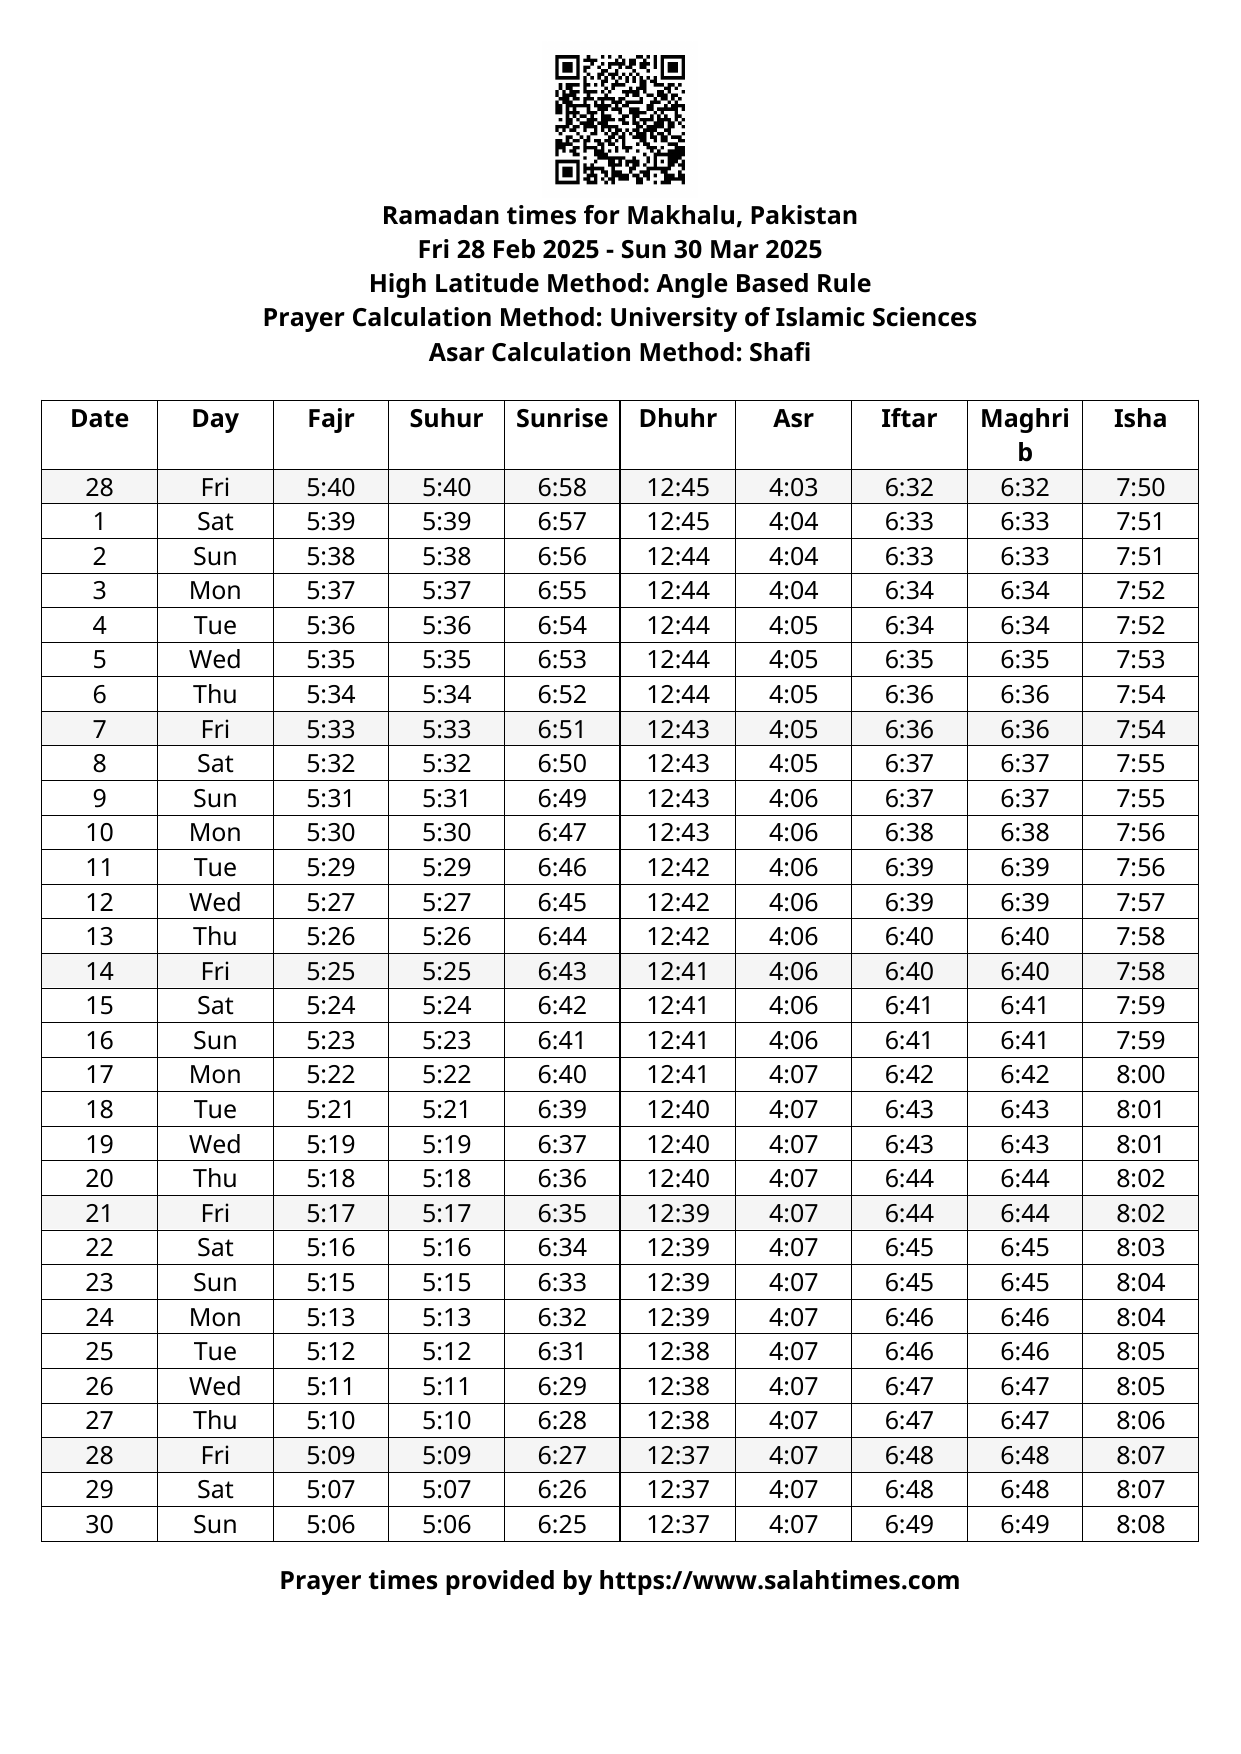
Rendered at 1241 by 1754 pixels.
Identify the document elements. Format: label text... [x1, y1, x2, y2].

table_cell 5:10 [389, 1404, 504, 1437]
table_cell 20 [42, 1161, 157, 1195]
table_cell 5:15 [389, 1265, 504, 1299]
table_cell Wed [158, 1369, 273, 1402]
table_cell 7 [42, 712, 157, 745]
table_cell 6:45 [968, 1265, 1082, 1299]
table_cell 3 [42, 574, 157, 607]
table_cell 5:40 [274, 470, 388, 503]
table_cell 12:40 [621, 1092, 735, 1126]
table_cell 6:34 [505, 1231, 619, 1264]
table_cell 6:34 [968, 574, 1082, 607]
table_cell Fri [158, 1438, 273, 1472]
table_cell 5:10 [274, 1404, 388, 1437]
table_cell 4:06 [736, 989, 851, 1022]
table_cell 6:28 [505, 1404, 619, 1437]
table_cell 6:38 [852, 816, 967, 849]
table_cell 5:24 [389, 989, 504, 1022]
table_cell 8 [42, 746, 157, 780]
table_cell 5:34 [274, 677, 388, 711]
table_cell 5:37 [389, 574, 504, 607]
table_cell Fri [158, 712, 273, 745]
table_cell 12:38 [621, 1334, 735, 1368]
table_cell 12:39 [621, 1265, 735, 1299]
table_cell 6:39 [852, 885, 967, 918]
table_cell 23 [42, 1265, 157, 1299]
table_cell 4:04 [736, 539, 851, 572]
table_cell 12:43 [621, 781, 735, 814]
table_cell 4:06 [736, 781, 851, 814]
table_header Date [42, 401, 157, 469]
table_cell 15 [42, 989, 157, 1022]
table_cell Sun [158, 781, 273, 814]
table_cell 25 [42, 1334, 157, 1368]
table_cell 6:27 [505, 1438, 619, 1472]
table_cell 5:34 [389, 677, 504, 711]
table_cell 5:32 [389, 746, 504, 780]
picture [542, 41, 699, 198]
table_cell 6:47 [968, 1404, 1082, 1437]
table_cell 7:51 [1083, 504, 1198, 538]
table_header Sunrise [505, 401, 619, 469]
table_cell 5:27 [389, 885, 504, 918]
table_cell 6:26 [505, 1473, 619, 1506]
table_cell 6 [42, 677, 157, 711]
table_cell 5:25 [274, 954, 388, 987]
table_cell 5:23 [274, 1023, 388, 1057]
table_cell 6:47 [505, 816, 619, 849]
table_cell 6:33 [968, 539, 1082, 572]
table_cell 7:59 [1083, 989, 1198, 1022]
table_cell 6:37 [968, 746, 1082, 780]
table_cell 5:19 [274, 1127, 388, 1160]
table_cell 6:47 [852, 1369, 967, 1402]
table_cell 18 [42, 1092, 157, 1126]
table_cell 5:09 [274, 1438, 388, 1472]
table_cell 4:05 [736, 643, 851, 676]
table_cell 12:38 [621, 1404, 735, 1437]
table_cell 6:46 [968, 1300, 1082, 1333]
table_cell 4:07 [736, 1300, 851, 1333]
table_cell 6:37 [505, 1127, 619, 1160]
table_cell 5:12 [274, 1334, 388, 1368]
table_cell 5:35 [274, 643, 388, 676]
table_cell 6:49 [505, 781, 619, 814]
table_cell 6:35 [968, 643, 1082, 676]
table_cell 7:56 [1083, 816, 1198, 849]
table_cell 6:49 [852, 1507, 967, 1541]
table_cell 6:54 [505, 608, 619, 642]
table_cell 6:52 [505, 677, 619, 711]
table_cell 8:07 [1083, 1438, 1198, 1472]
table_cell 12:45 [621, 470, 735, 503]
table_cell Thu [158, 1404, 273, 1437]
table_cell 6:53 [505, 643, 619, 676]
table_cell 5:31 [274, 781, 388, 814]
table_cell 6:34 [968, 608, 1082, 642]
table_cell 12:42 [621, 919, 735, 953]
table_cell Fri [158, 954, 273, 987]
table_cell 5:07 [274, 1473, 388, 1506]
table_cell 6:43 [968, 1092, 1082, 1126]
table_cell Thu [158, 1161, 273, 1195]
table_cell 4:06 [736, 954, 851, 987]
table_cell 6:36 [968, 677, 1082, 711]
table_cell 5:36 [274, 608, 388, 642]
table_cell 6:36 [852, 677, 967, 711]
table_cell 12:43 [621, 816, 735, 849]
table_cell 5:40 [389, 470, 504, 503]
table_cell 4:07 [736, 1507, 851, 1541]
table_cell 8:05 [1083, 1369, 1198, 1402]
table_cell 6:42 [968, 1058, 1082, 1091]
table_cell 5 [42, 643, 157, 676]
table_cell 5:26 [389, 919, 504, 953]
table_cell 6:33 [852, 504, 967, 538]
table_cell 6:36 [505, 1161, 619, 1195]
table_cell 6:36 [968, 712, 1082, 745]
table_cell 8:06 [1083, 1404, 1198, 1437]
table_cell 5:23 [389, 1023, 504, 1057]
table_cell 4:07 [736, 1369, 851, 1402]
table_cell 7:58 [1083, 919, 1198, 953]
table_cell 4:07 [736, 1231, 851, 1264]
table_cell 12:40 [621, 1161, 735, 1195]
table_cell 6:44 [968, 1196, 1082, 1229]
table_cell 4:04 [736, 504, 851, 538]
table_cell 5:38 [274, 539, 388, 572]
table_cell 6:37 [968, 781, 1082, 814]
table_header Asr [736, 401, 851, 469]
table_cell 5:27 [274, 885, 388, 918]
table_cell 6:40 [852, 954, 967, 987]
table_cell Fri [158, 470, 273, 503]
table_cell 5:33 [389, 712, 504, 745]
table_cell 4:07 [736, 1438, 851, 1472]
table_cell 6:46 [852, 1300, 967, 1333]
table_cell 5:22 [274, 1058, 388, 1091]
table_cell 5:26 [274, 919, 388, 953]
table_cell 5:38 [389, 539, 504, 572]
table_cell 7:52 [1083, 574, 1198, 607]
table_cell 6:47 [968, 1369, 1082, 1402]
table_cell 6:36 [852, 712, 967, 745]
table_cell 6:43 [852, 1127, 967, 1160]
table_cell 12:44 [621, 574, 735, 607]
table_cell 6:43 [505, 954, 619, 987]
table_cell 6:38 [968, 816, 1082, 849]
table_cell 7:51 [1083, 539, 1198, 572]
table_cell 12:42 [621, 885, 735, 918]
table_cell 6:51 [505, 712, 619, 745]
table_cell 4:07 [736, 1058, 851, 1091]
table_cell 6:34 [852, 608, 967, 642]
table_cell 4:07 [736, 1404, 851, 1437]
table_cell 5:30 [389, 816, 504, 849]
table_cell 4:05 [736, 608, 851, 642]
table_cell 6:48 [968, 1473, 1082, 1506]
table_cell 6:47 [852, 1404, 967, 1437]
table_cell 4:05 [736, 677, 851, 711]
table_cell 27 [42, 1404, 157, 1437]
table_cell 12:44 [621, 539, 735, 572]
table_cell 5:30 [274, 816, 388, 849]
table_cell 5:33 [274, 712, 388, 745]
table_cell 12:45 [621, 504, 735, 538]
table_cell 12:44 [621, 608, 735, 642]
table_cell 12:37 [621, 1507, 735, 1541]
table_cell 28 [42, 470, 157, 503]
table_cell 17 [42, 1058, 157, 1091]
table_cell 7:50 [1083, 470, 1198, 503]
table_cell Thu [158, 677, 273, 711]
table_cell 6:40 [505, 1058, 619, 1091]
table_cell 5:06 [274, 1507, 388, 1541]
table_cell 6:45 [852, 1265, 967, 1299]
table_cell 5:16 [274, 1231, 388, 1264]
table_cell 26 [42, 1369, 157, 1402]
table_cell 6:32 [968, 470, 1082, 503]
text Prayer Calculation Method: University of Islamic Sciences [42, 300, 1198, 334]
table_cell 6:58 [505, 470, 619, 503]
table_cell 6:55 [505, 574, 619, 607]
table_cell Mon [158, 1300, 273, 1333]
table_cell 4:07 [736, 1473, 851, 1506]
table_cell 6:42 [505, 989, 619, 1022]
table_cell 4:06 [736, 850, 851, 884]
table_cell 14 [42, 954, 157, 987]
table_cell 7:59 [1083, 1023, 1198, 1057]
table_cell 5:39 [389, 504, 504, 538]
table_cell 6:56 [505, 539, 619, 572]
table_header Suhur [389, 401, 504, 469]
table_cell 4:05 [736, 712, 851, 745]
table_cell 6:35 [852, 643, 967, 676]
table_cell 4:06 [736, 1023, 851, 1057]
table_cell 11 [42, 850, 157, 884]
table_cell 7:55 [1083, 781, 1198, 814]
table_cell 5:11 [389, 1369, 504, 1402]
table_cell 12:44 [621, 677, 735, 711]
text Ramadan times for Makhalu, Pakistan [42, 198, 1198, 232]
table_cell 5:31 [389, 781, 504, 814]
table_cell 29 [42, 1473, 157, 1506]
table_cell 4:06 [736, 919, 851, 953]
table_cell 6:33 [968, 504, 1082, 538]
table_cell 5:37 [274, 574, 388, 607]
table_cell 4:04 [736, 574, 851, 607]
text Prayer times provided by https://www.salahtimes.com [42, 1563, 1198, 1597]
table_cell 6:49 [968, 1507, 1082, 1541]
table_cell 4 [42, 608, 157, 642]
table_cell 5:13 [274, 1300, 388, 1333]
table_header Dhuhr [621, 401, 735, 469]
table_cell 5:06 [389, 1507, 504, 1541]
table_cell 4:06 [736, 816, 851, 849]
table_cell Sun [158, 1507, 273, 1541]
table_cell 5:17 [274, 1196, 388, 1229]
table_cell 6:40 [968, 919, 1082, 953]
table_cell 6:32 [852, 470, 967, 503]
table_cell 5:19 [389, 1127, 504, 1160]
table_header Maghrib [968, 401, 1082, 469]
table_cell 6:33 [852, 539, 967, 572]
table_cell 5:13 [389, 1300, 504, 1333]
table_cell 5:15 [274, 1265, 388, 1299]
table_header Fajr [274, 401, 388, 469]
table_cell 8:04 [1083, 1300, 1198, 1333]
table_cell 30 [42, 1507, 157, 1541]
table_cell 8:01 [1083, 1127, 1198, 1160]
table_cell 28 [42, 1438, 157, 1472]
table_cell 8:02 [1083, 1161, 1198, 1195]
table_cell 6:37 [852, 746, 967, 780]
table_cell 6:41 [968, 989, 1082, 1022]
text High Latitude Method: Angle Based Rule [42, 266, 1198, 300]
table_cell 6:46 [505, 850, 619, 884]
table_cell 5:22 [389, 1058, 504, 1091]
table_cell 6:46 [968, 1334, 1082, 1368]
table_cell 6:42 [852, 1058, 967, 1091]
table_cell 12:43 [621, 746, 735, 780]
table_cell 6:37 [852, 781, 967, 814]
table_cell Mon [158, 574, 273, 607]
table_cell 6:31 [505, 1334, 619, 1368]
table_cell 7:54 [1083, 677, 1198, 711]
table_cell 4:07 [736, 1196, 851, 1229]
table_cell 6:40 [852, 919, 967, 953]
table_cell 6:50 [505, 746, 619, 780]
table_cell 12 [42, 885, 157, 918]
table_cell 5:11 [274, 1369, 388, 1402]
table_cell 6:32 [505, 1300, 619, 1333]
table_cell 6:41 [505, 1023, 619, 1057]
table_cell 6:29 [505, 1369, 619, 1402]
table_cell 4:07 [736, 1334, 851, 1368]
table_cell 8:01 [1083, 1092, 1198, 1126]
table_cell 6:39 [505, 1092, 619, 1126]
table_cell 6:41 [852, 1023, 967, 1057]
table_header Isha [1083, 401, 1198, 469]
table_cell 5:09 [389, 1438, 504, 1472]
table_cell 12:41 [621, 1023, 735, 1057]
table_cell Sun [158, 539, 273, 572]
table_cell 8:04 [1083, 1265, 1198, 1299]
table_cell 22 [42, 1231, 157, 1264]
table_cell 5:25 [389, 954, 504, 987]
table_cell 5:21 [274, 1092, 388, 1126]
table_cell 8:03 [1083, 1231, 1198, 1264]
table_cell 16 [42, 1023, 157, 1057]
table_cell 6:48 [852, 1473, 967, 1506]
table_cell 6:25 [505, 1507, 619, 1541]
table_cell 19 [42, 1127, 157, 1160]
table_cell Mon [158, 1058, 273, 1091]
table_cell 4:05 [736, 746, 851, 780]
table_cell 12:39 [621, 1300, 735, 1333]
table_cell Sat [158, 989, 273, 1022]
table_cell 6:45 [968, 1231, 1082, 1264]
table_cell 7:56 [1083, 850, 1198, 884]
table_cell 8:07 [1083, 1473, 1198, 1506]
table_cell 8:08 [1083, 1507, 1198, 1541]
table_cell 12:41 [621, 989, 735, 1022]
table_cell 8:05 [1083, 1334, 1198, 1368]
table_cell 8:00 [1083, 1058, 1198, 1091]
table_cell 7:52 [1083, 608, 1198, 642]
table_cell 6:35 [505, 1196, 619, 1229]
table_cell Sun [158, 1265, 273, 1299]
table_cell 12:44 [621, 643, 735, 676]
table_cell 6:39 [852, 850, 967, 884]
table_cell 8:02 [1083, 1196, 1198, 1229]
table_cell 5:16 [389, 1231, 504, 1264]
table_cell Sat [158, 1473, 273, 1506]
table_cell 6:44 [968, 1161, 1082, 1195]
table_cell 5:29 [274, 850, 388, 884]
table_cell 5:18 [274, 1161, 388, 1195]
table_cell 12:43 [621, 712, 735, 745]
table_cell 2 [42, 539, 157, 572]
table_header Day [158, 401, 273, 469]
table_cell 10 [42, 816, 157, 849]
table_cell 7:55 [1083, 746, 1198, 780]
table_cell 6:57 [505, 504, 619, 538]
table_cell 24 [42, 1300, 157, 1333]
table_cell Tue [158, 608, 273, 642]
table_cell 12:40 [621, 1127, 735, 1160]
table_cell 7:57 [1083, 885, 1198, 918]
table_cell Tue [158, 1334, 273, 1368]
table_cell 6:34 [852, 574, 967, 607]
table_cell 7:53 [1083, 643, 1198, 676]
table_cell 12:39 [621, 1231, 735, 1264]
table_cell 5:24 [274, 989, 388, 1022]
table_cell Tue [158, 1092, 273, 1126]
table_cell 12:37 [621, 1473, 735, 1506]
table_cell 6:44 [852, 1196, 967, 1229]
table_cell 6:43 [852, 1092, 967, 1126]
table_cell Sun [158, 1023, 273, 1057]
table_cell 9 [42, 781, 157, 814]
table_cell Wed [158, 1127, 273, 1160]
table_cell 6:46 [852, 1334, 967, 1368]
table_cell 6:45 [852, 1231, 967, 1264]
table_cell 6:43 [968, 1127, 1082, 1160]
table_cell 5:07 [389, 1473, 504, 1506]
table_cell 6:41 [968, 1023, 1082, 1057]
table_cell 6:48 [852, 1438, 967, 1472]
table_cell 4:07 [736, 1127, 851, 1160]
table_cell 6:33 [505, 1265, 619, 1299]
table_cell 12:41 [621, 954, 735, 987]
table_cell 4:03 [736, 470, 851, 503]
table_cell 6:39 [968, 885, 1082, 918]
table_cell Thu [158, 919, 273, 953]
table_cell 5:21 [389, 1092, 504, 1126]
table_cell 7:54 [1083, 712, 1198, 745]
table_cell Wed [158, 885, 273, 918]
text Fri 28 Feb 2025 - Sun 30 Mar 2025 [42, 232, 1198, 266]
table_cell 5:17 [389, 1196, 504, 1229]
table_cell 12:38 [621, 1369, 735, 1402]
table_cell 6:44 [505, 919, 619, 953]
table_cell 12:42 [621, 850, 735, 884]
table_cell Wed [158, 643, 273, 676]
table_cell 6:41 [852, 989, 967, 1022]
table_cell 1 [42, 504, 157, 538]
table_cell Sat [158, 1231, 273, 1264]
table_cell 5:36 [389, 608, 504, 642]
table_cell 6:48 [968, 1438, 1082, 1472]
table_cell 12:39 [621, 1196, 735, 1229]
table_cell 5:18 [389, 1161, 504, 1195]
table_cell 5:32 [274, 746, 388, 780]
table_cell 6:40 [968, 954, 1082, 987]
table_cell Fri [158, 1196, 273, 1229]
table_cell 4:07 [736, 1265, 851, 1299]
table_cell 4:06 [736, 885, 851, 918]
table_cell 5:39 [274, 504, 388, 538]
table_cell Sat [158, 746, 273, 780]
table_cell Sat [158, 504, 273, 538]
table_cell 7:58 [1083, 954, 1198, 987]
table_cell 4:07 [736, 1161, 851, 1195]
table_cell 5:12 [389, 1334, 504, 1368]
table_cell 13 [42, 919, 157, 953]
table_cell Mon [158, 816, 273, 849]
table_cell 5:35 [389, 643, 504, 676]
table_header Iftar [852, 401, 967, 469]
table_cell 6:45 [505, 885, 619, 918]
table_cell 4:07 [736, 1092, 851, 1126]
table_cell 12:41 [621, 1058, 735, 1091]
table_cell 6:39 [968, 850, 1082, 884]
table_cell Tue [158, 850, 273, 884]
table_cell 12:37 [621, 1438, 735, 1472]
table_cell 21 [42, 1196, 157, 1229]
table_cell 5:29 [389, 850, 504, 884]
table_cell 6:44 [852, 1161, 967, 1195]
text Asar Calculation Method: Shafi [42, 334, 1198, 368]
